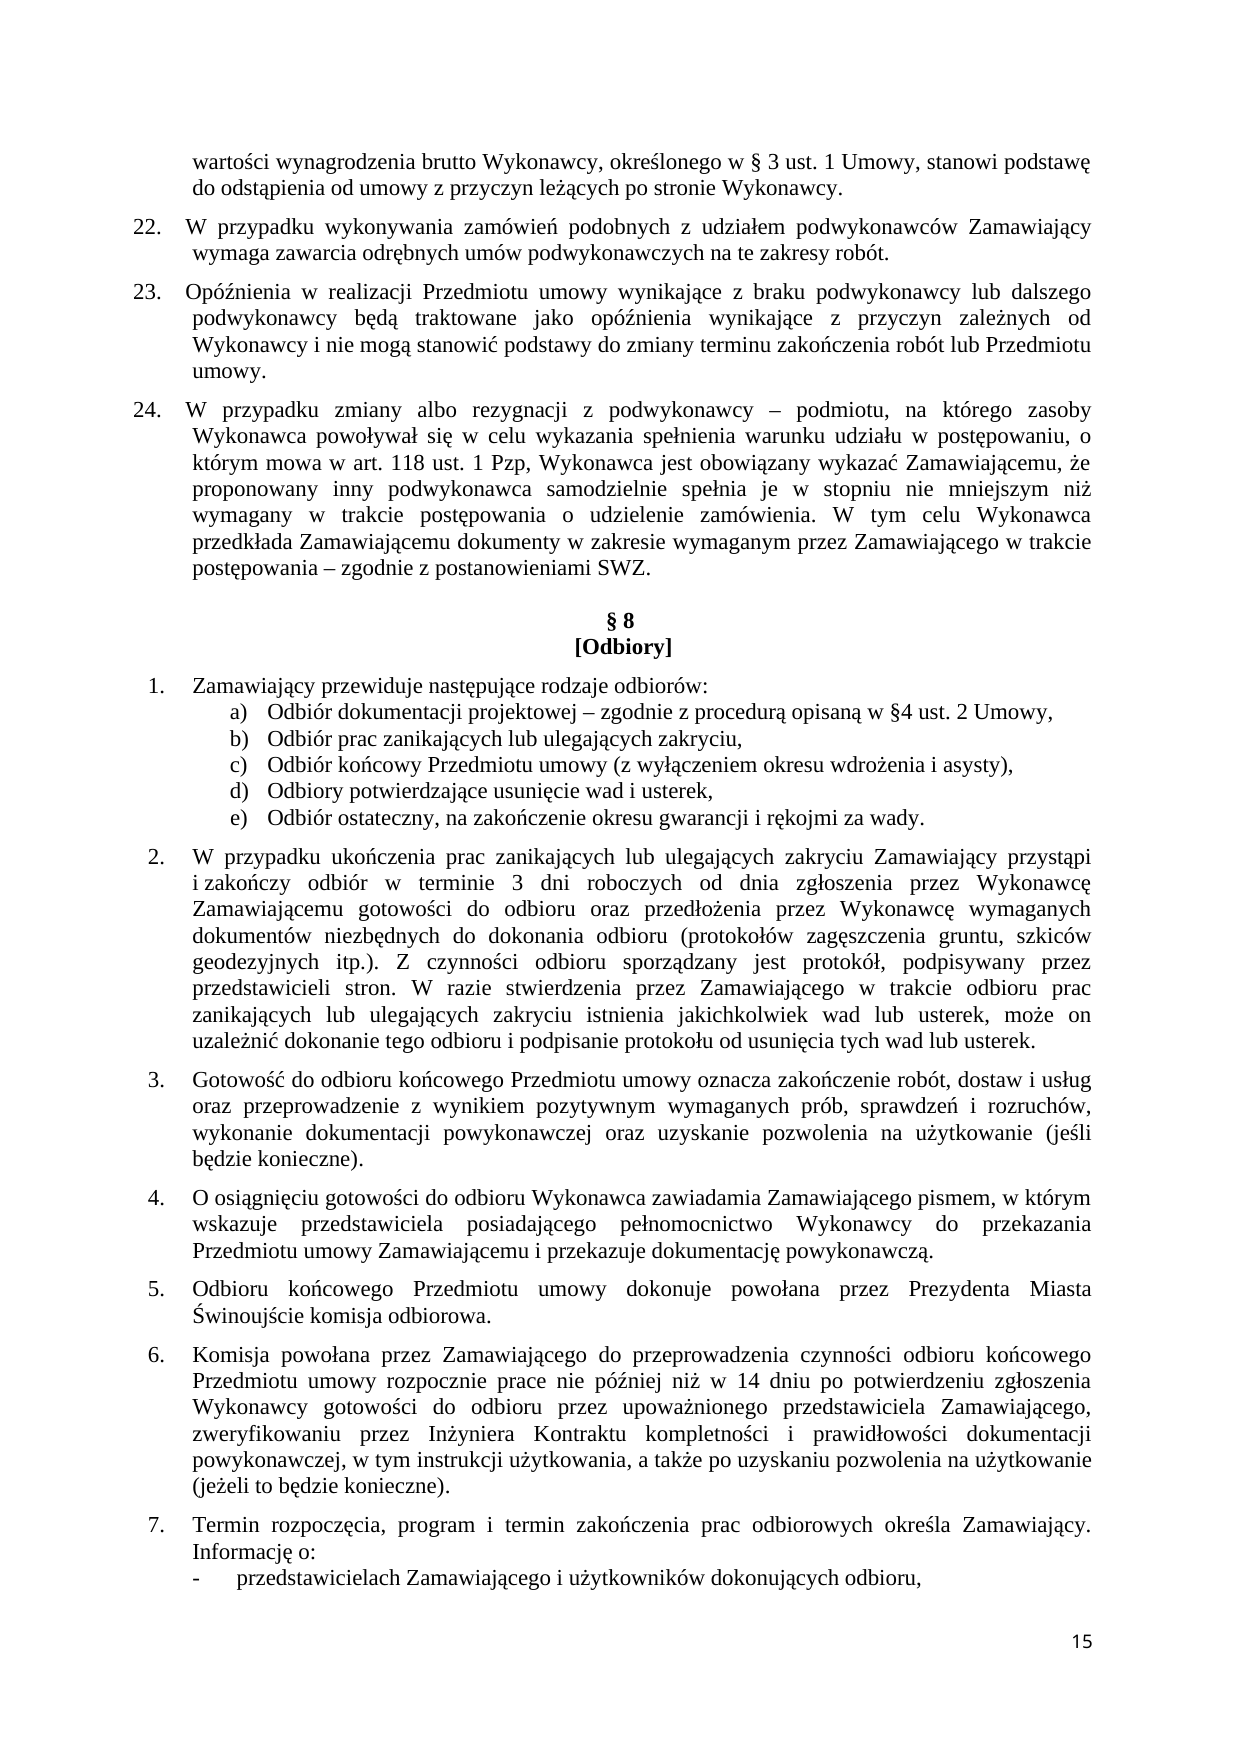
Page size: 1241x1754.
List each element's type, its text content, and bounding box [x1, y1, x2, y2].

text § 8 [148, 607, 1092, 633]
list Odbioru końcowego Przedmiotu umowy dokonuje powołana przez Prezydenta Miasta Świnoujście komisja odbiorowa. [148, 1276, 1092, 1328]
list Zamawiający przewiduje następujące rodzaje odbiorów: [148, 672, 1092, 698]
list W przypadku ukończenia prac zanikających lub ulegających zakryciu Zamawiający przystąpi i zakończy odbiór w terminie 3 dni roboczych od dnia zgłoszenia przez Wykonawcę Zamawiającemu gotowości do odbioru oraz przedłożenia przez Wykonawcę wymaganych dokumentów niezbędnych do dokonania odbioru (protokołów zagęszczenia gruntu, szkiców geodezyjnych itp.). Z czynności odbioru sporządzany jest protokół, podpisywany przez przedstawicieli stron. W razie stwierdzenia przez Zamawiającego w trakcie odbioru prac zanikających lub ulegających zakryciu istnienia jakichkolwiek wad lub usterek, może on uzależnić dokonanie tego odbioru i podpisanie protokołu od usunięcia tych wad lub usterek. [148, 843, 1092, 1053]
list Termin rozpoczęcia, program i termin zakończenia prac odbiorowych określa Zamawiający. Informację o: [148, 1511, 1092, 1564]
list Odbiory potwierdzające usunięcie wad i usterek, [229, 777, 1092, 804]
list przedstawicielach Zamawiającego i użytkowników dokonujących odbioru, [192, 1564, 1092, 1590]
list Gotowość do odbioru końcowego Przedmiotu umowy oznacza zakończenie robót, dostaw i usług oraz przeprowadzenie z wynikiem pozytywnym wymaganych prób, sprawdzeń i rozruchów, wykonanie dokumentacji powykonawczej oraz uzyskanie pozwolenia na użytkowanie (jeśli będzie konieczne). [148, 1066, 1092, 1171]
text [Odbiory] [148, 633, 1092, 659]
list Komisja powołana przez Zamawiającego do przeprowadzenia czynności odbioru końcowego Przedmiotu umowy rozpocznie prace nie później niż w 14 dniu po potwierdzeniu zgłoszenia Wykonawcy gotowości do odbioru przez upoważnionego przedstawiciela Zamawiającego, zweryfikowaniu przez Inżyniera Kontraktu kompletności i prawidłowości dokumentacji powykonawczej, w tym instrukcji użytkowania, a także po uzyskaniu pozwolenia na użytkowanie (jeżeli to będzie konieczne). [148, 1341, 1092, 1499]
list Opóźnienia w realizacji Przedmiotu umowy wynikające z braku podwykonawcy lub dalszego podwykonawcy będą traktowane jako opóźnienia wynikające z przyczyn zależnych od Wykonawcy i nie mogą stanowić podstawy do zmiany terminu zakończenia robót lub Przedmiotu umowy. [133, 278, 1092, 383]
list Odbiór ostateczny, na zakończenie okresu gwarancji i rękojmi za wady. [230, 804, 1092, 830]
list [133, 148, 1092, 200]
list W przypadku zmiany albo rezygnacji z podwykonawcy – podmiotu, na którego zasoby Wykonawca powoływał się w celu wykazania spełnienia warunku udziału w postępowaniu, o którym mowa w art. 118 ust. 1 Pzp, Wykonawca jest obowiązany wykazać Zamawiającemu, że proponowany inny podwykonawca samodzielnie spełnia je w stopniu nie mniejszym niż wymagany w trakcie postępowania o udzielenie zamówienia. W tym celu Wykonawca przedkłada Zamawiającemu dokumenty w zakresie wymaganym przez Zamawiającego w trakcie postępowania – zgodnie z postanowieniami SWZ. [133, 396, 1092, 581]
list O osiągnięciu gotowości do odbioru Wykonawca zawiadamia Zamawiającego pismem, w którym wskazuje przedstawiciela posiadającego pełnomocnictwo Wykonawcy do przekazania Przedmiotu umowy Zamawiającemu i przekazuje dokumentację powykonawczą. [148, 1184, 1092, 1263]
list Odbiór dokumentacji projektowej – zgodnie z procedurą opisaną w §4 ust. 2 Umowy, [229, 698, 1092, 725]
list W przypadku wykonywania zamówień podobnych z udziałem podwykonawców Zamawiający wymaga zawarcia odrębnych umów podwykonawczych na te zakresy robót. [133, 213, 1092, 266]
list Odbiór końcowy Przedmiotu umowy (z wyłączeniem okresu wdrożenia i asysty), [229, 751, 1092, 777]
list Odbiór prac zanikających lub ulegających zakryciu, [229, 725, 1092, 751]
